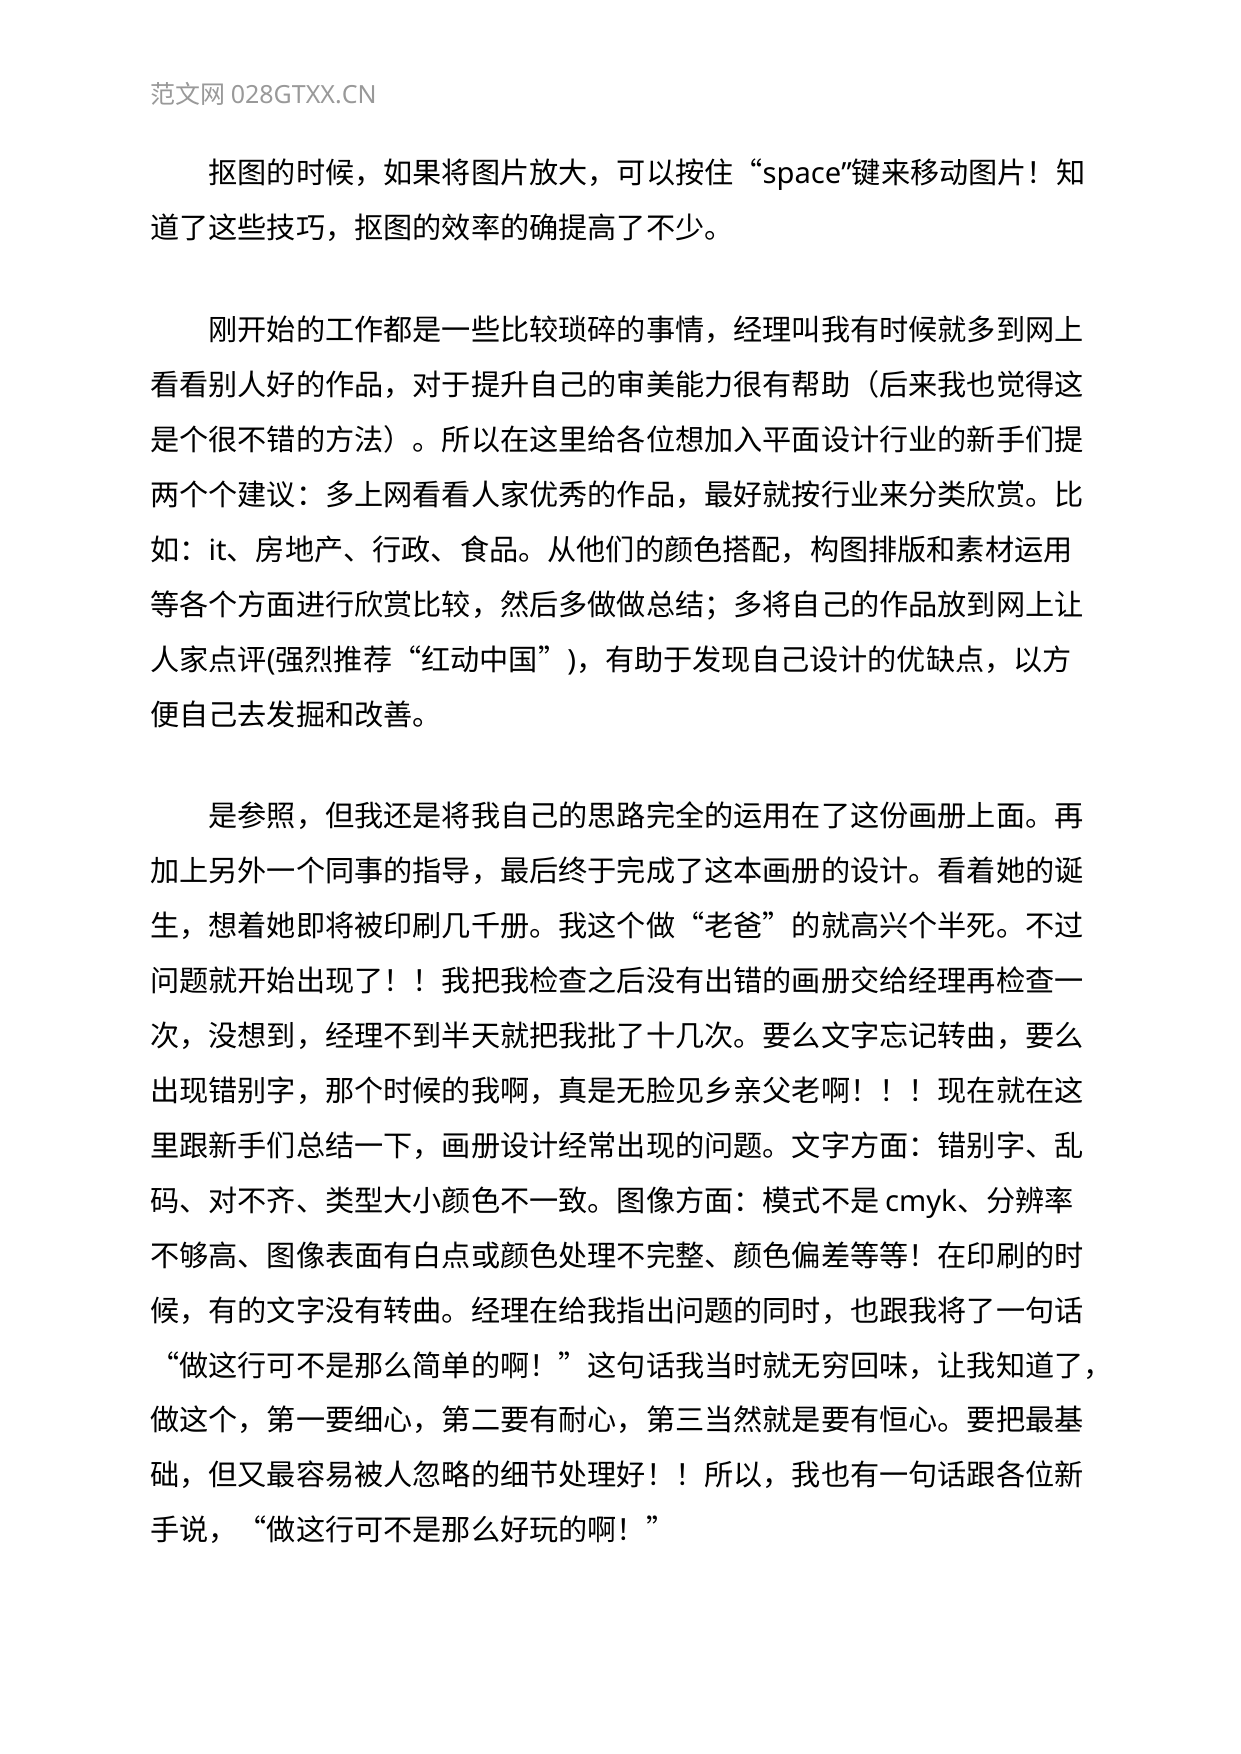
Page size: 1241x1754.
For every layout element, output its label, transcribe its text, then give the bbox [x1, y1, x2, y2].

text 刚开始的工作都是一些比较琐碎的事情，经理叫我有时候就多到网上看看别人好的作品，对于提升自己的审美能力很有帮助（后来我也觉得这是个很不错的方法）。所以在这里给各位想加入平面设计行业的新手们提两个个建议：多上网看看人家优秀的作品，最好就按行业来分类欣赏。比如：it、房地产、行政、食品。从他们的颜色搭配，构图排版和素材运用等各个方面进行欣赏比较，然后多做做总结；多将自己的作品放到网上让人家点评(强烈推荐“红动中国”)，有助于发现自己设计的优缺点，以方便自己去发掘和改善。 [150, 307, 1090, 733]
text 是参照，但我还是将我自己的思路完全的运用在了这份画册上面。再加上另外一个同事的指导，最后终于完成了这本画册的设计。看着她的诞生，想着她即将被印刷几千册。我这个做“老爸”的就高兴个半死。不过问题就开始出现了！！我把我检查之后没有出错的画册交给经理再检查一次，没想到，经理不到半天就把我批了十几次。要么文字忘记转曲，要么出现错别字，那个时候的我啊，真是无脸见乡亲父老啊！！！现在就在这里跟新手们总结一下，画册设计经常出现的问题。文字方面：错别字、乱码、对不齐、类型大小颜色不一致。图像方面：模式不是cmyk、分辨率不够高、图像表面有白点或颜色处理不完整、颜色偏差等等！在印刷的时候，有的文字没有转曲。经理在给我指出问题的同时，也跟我将了一句话“做这行可不是那么简单的啊！”这句话我当时就无穷回味，让我知道了，做这个，第一要细心，第二要有耐心，第三当然就是要有恒心。要把最基础，但又最容易被人忽略的细节处理好！！所以，我也有一句话跟各位新手说，“做这行可不是那么好玩的啊！” [150, 793, 1090, 1549]
text 抠图的时候，如果将图片放大，可以按住“space”键来移动图片！知道了这些技巧，抠图的效率的确提高了不少。 [150, 150, 1090, 247]
